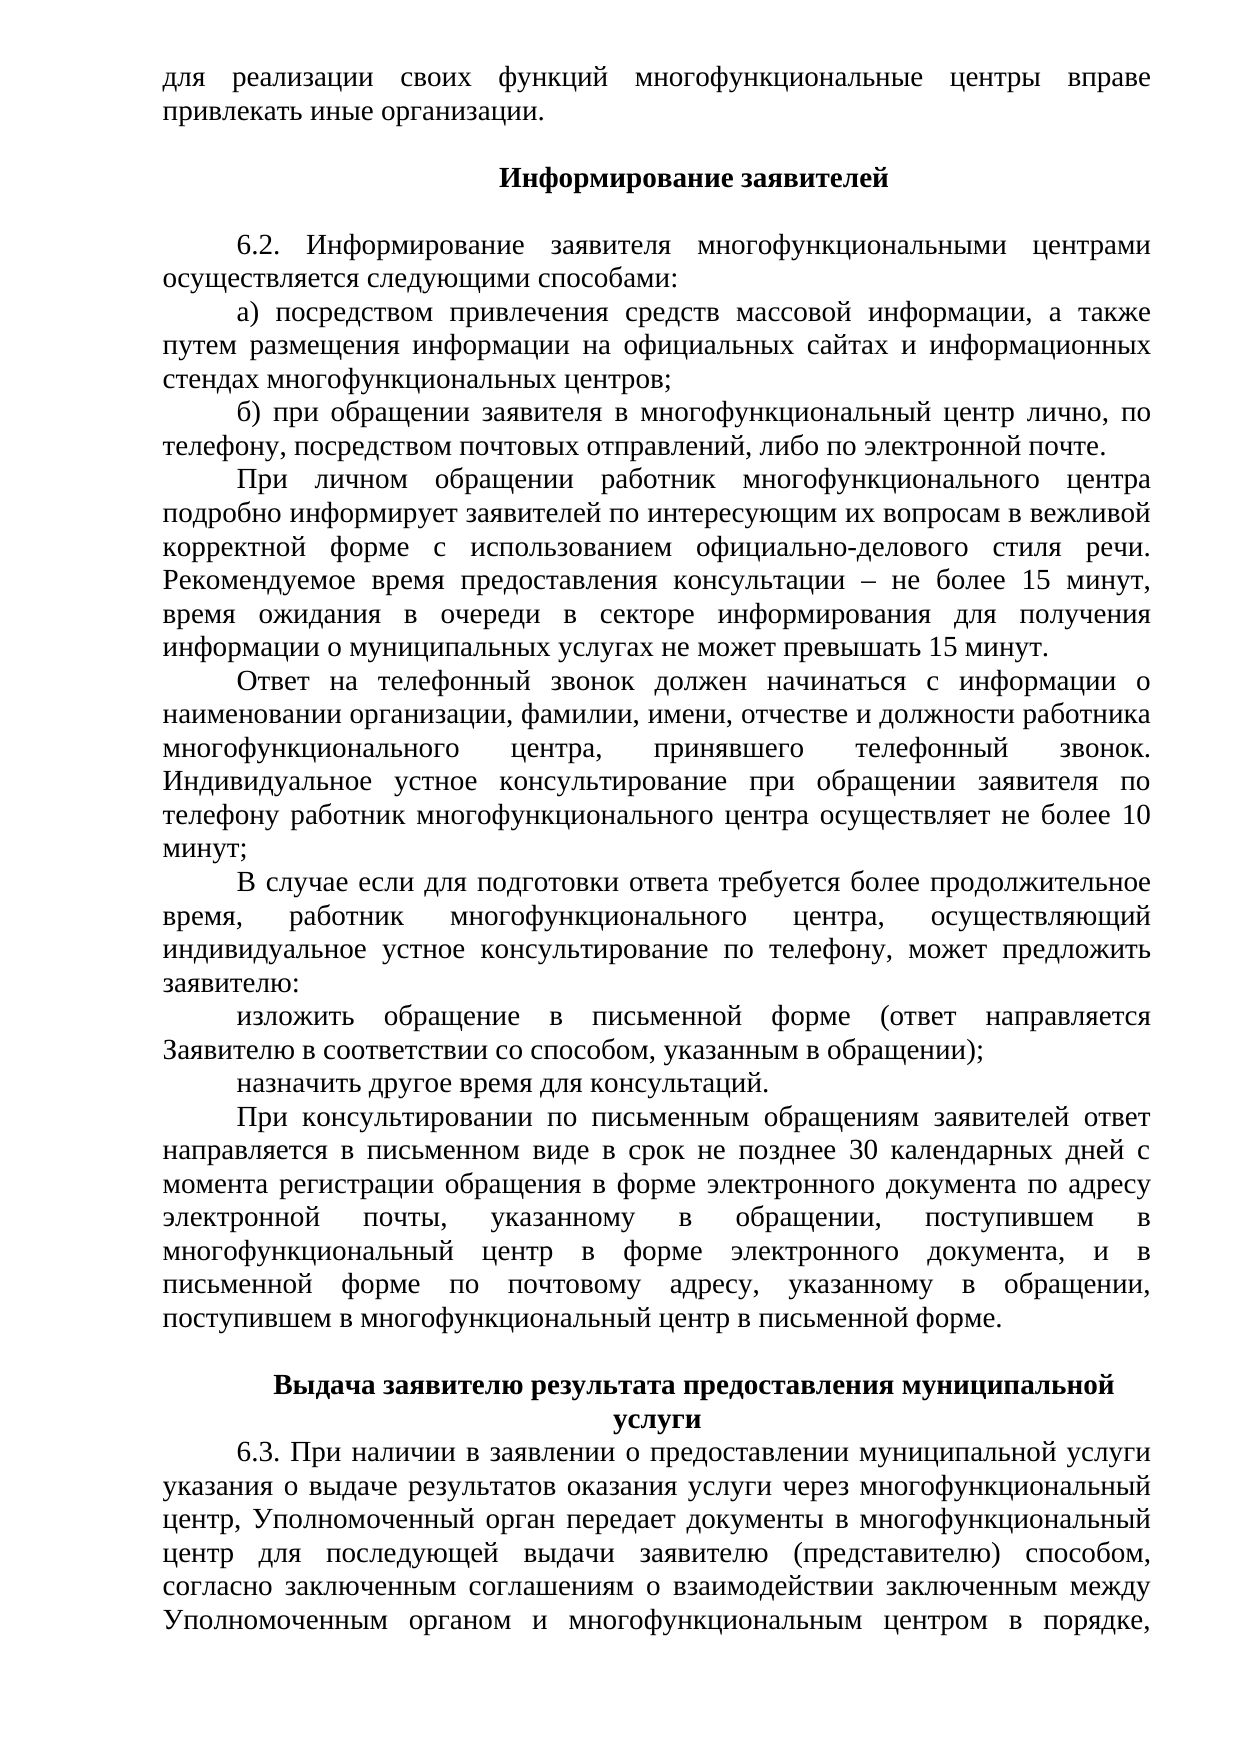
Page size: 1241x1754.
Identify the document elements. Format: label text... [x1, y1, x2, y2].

text При личном обращении работник многофункционального центра подробно информирует заявителей по интересующим их вопросам в вежливой корректной форме с использованием официально-делового стиля речи. Рекомендуемое время предоставления консультации – не более 15 минут, время ожидания в очереди в секторе информирования для получения информации о муниципальных услугах не может превышать 15 минут. [162, 462, 1152, 663]
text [162, 1434, 1152, 1636]
text 6.2. Информирование заявителя многофункциональными центрами осуществляется следующими способами: [162, 227, 1152, 294]
text б) при обращении заявителя в многофункциональный центр лично, по телефону, посредством почтовых отправлений, либо по электронной почте. [162, 394, 1152, 462]
text Информирование заявителей [162, 160, 1152, 193]
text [162, 59, 1152, 126]
text а) посредством привлечения средств массовой информации, а также путем размещения информации на официальных сайтах и информационных стендах многофункциональных центров; [162, 294, 1152, 394]
text В случае если для подготовки ответа требуется более продолжительное время, работник многофункционального центра, осуществляющий индивидуальное устное консультирование по телефону, может предложить заявителю: [162, 864, 1152, 998]
text Выдача заявителю результата предоставления муниципальной услуги [162, 1367, 1152, 1434]
text При консультировании по письменным обращениям заявителей ответ направляется в письменном виде в срок не позднее 30 календарных дней с момента регистрации обращения в форме электронного документа по адресу электронной почты, указанному в обращении, поступившем в многофункциональный центр в форме электронного документа, и в письменной форме по почтовому адресу, указанному в обращении, поступившем в многофункциональный центр в письменной форме. [162, 1099, 1152, 1334]
text изложить обращение в письменной форме (ответ направляется Заявителю в соответствии со способом, указанным в обращении); [162, 998, 1152, 1065]
text Ответ на телефонный звонок должен начинаться с информации о наименовании организации, фамилии, имени, отчестве и должности работника многофункционального центра, принявшего телефонный звонок. Индивидуальное устное консультирование при обращении заявителя по телефону работник многофункционального центра осуществляет не более 10 минут; [162, 663, 1152, 864]
text назначить другое время для консультаций. [162, 1065, 1152, 1099]
